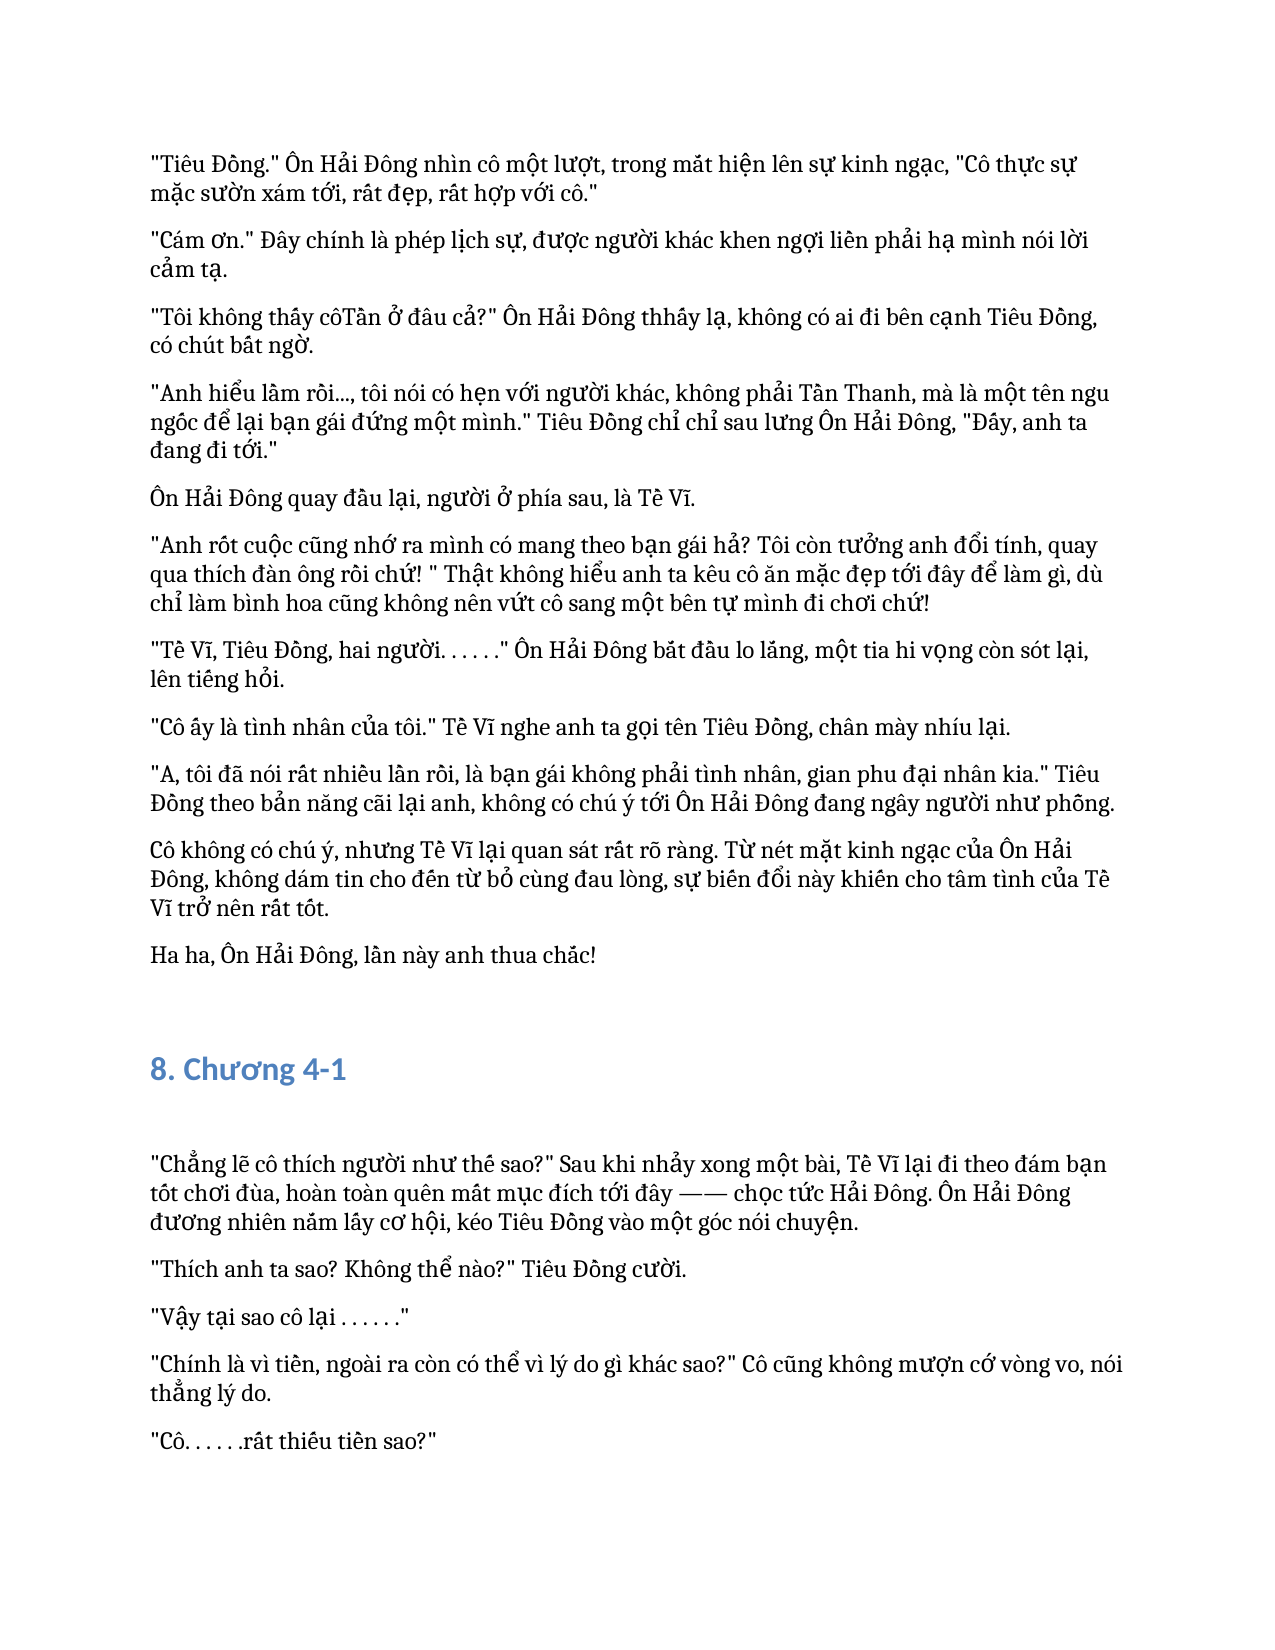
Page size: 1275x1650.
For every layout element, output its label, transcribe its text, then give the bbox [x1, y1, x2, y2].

text Ôn Hải Đông quay đầu lại, người ở phía sau, là Tề Vĩ. [150, 484, 1125, 512]
text "Cô. . . . . .rất thiếu tiền sao?" [150, 1427, 1125, 1455]
subtitle 8. Chương 4-1 [150, 1048, 1125, 1089]
text "A, tôi đã nói rất nhiều lần rồi, là bạn gái không phải tình nhân, gian phu đại nhân kia." Tiêu Đồng theo bản năng cãi lại anh, không có chú ý tới Ôn Hải Đông đang ngây người như phỗng. [150, 760, 1125, 817]
text "Chẳng lẽ cô thích người như thế sao?" Sau khi nhảy xong một bài, Tề Vĩ lại đi theo đám bạn tốt chơi đùa, hoàn toàn quên mất mục đích tới đây —— chọc tức Hải Đông. Ôn Hải Đông đương nhiên nắm lấy cơ hội, kéo Tiêu Đồng vào một góc nói chuyện. [150, 1093, 1125, 1237]
text Cô không có chú ý, nhưng Tề Vĩ lại quan sát rất rõ ràng. Từ nét mặt kinh ngạc của Ôn Hải Đông, không dám tin cho đến từ bỏ cùng đau lòng, sự biến đổi này khiến cho tâm tình của Tề Vĩ trở nên rất tốt. [150, 836, 1125, 922]
text "Cô ấy là tình nhân của tôi." Tề Vĩ nghe anh ta gọi tên Tiêu Đồng, chân mày nhíu lại. [150, 712, 1125, 741]
text "Thích anh ta sao? Không thể nào?" Tiêu Đồng cười. [150, 1255, 1125, 1284]
text "Anh hiểu lầm rồi..., tôi nói có hẹn với người khác, không phải Tần Thanh, mà là một tên ngu ngốc để lại bạn gái đứng một mình." Tiêu Đồng chỉ chỉ sau lưng Ôn Hải Đông, "Đấy, anh ta đang đi tới." [150, 379, 1125, 465]
text "Tiêu Đồng." Ôn Hải Đông nhìn cô một lượt, trong mắt hiện lên sự kinh ngạc, "Cô thực sự mặc sườn xám tới, rất đẹp, rất hợp với cô." [150, 150, 1125, 207]
text "Tôi không thấy côTần ở đâu cả?" Ôn Hải Đông thhấy lạ, không có ai đi bên cạnh Tiêu Đồng, có chút bất ngờ. [150, 302, 1125, 360]
text "Anh rốt cuộc cũng nhớ ra mình có mang theo bạn gái hả? Tôi còn tưởng anh đổi tính, quay qua thích đàn ông rồi chứ! " Thật không hiểu anh ta kêu cô ăn mặc đẹp tới đây để làm gì, dù chỉ làm bình hoa cũng không nên vứt cô sang một bên tự mình đi chơi chứ! [150, 531, 1125, 617]
text "Vậy tại sao cô lại . . . . . ." [150, 1303, 1125, 1332]
text "Tề Vĩ, Tiêu Đồng, hai người. . . . . ." Ôn Hải Đông bắt đầu lo lắng, một tia hi vọng còn sót lại, lên tiếng hỏi. [150, 636, 1125, 694]
text "Cám ơn." Đây chính là phép lịch sự, được người khác khen ngợi liền phải hạ mình nói lời cảm tạ. [150, 226, 1125, 284]
text "Chính là vì tiền, ngoài ra còn có thể vì lý do gì khác sao?" Cô cũng không mượn cớ vòng vo, nói thẳng lý do. [150, 1350, 1125, 1408]
text Ha ha, Ôn Hải Đông, lần này anh thua chắc! [150, 941, 1125, 1027]
